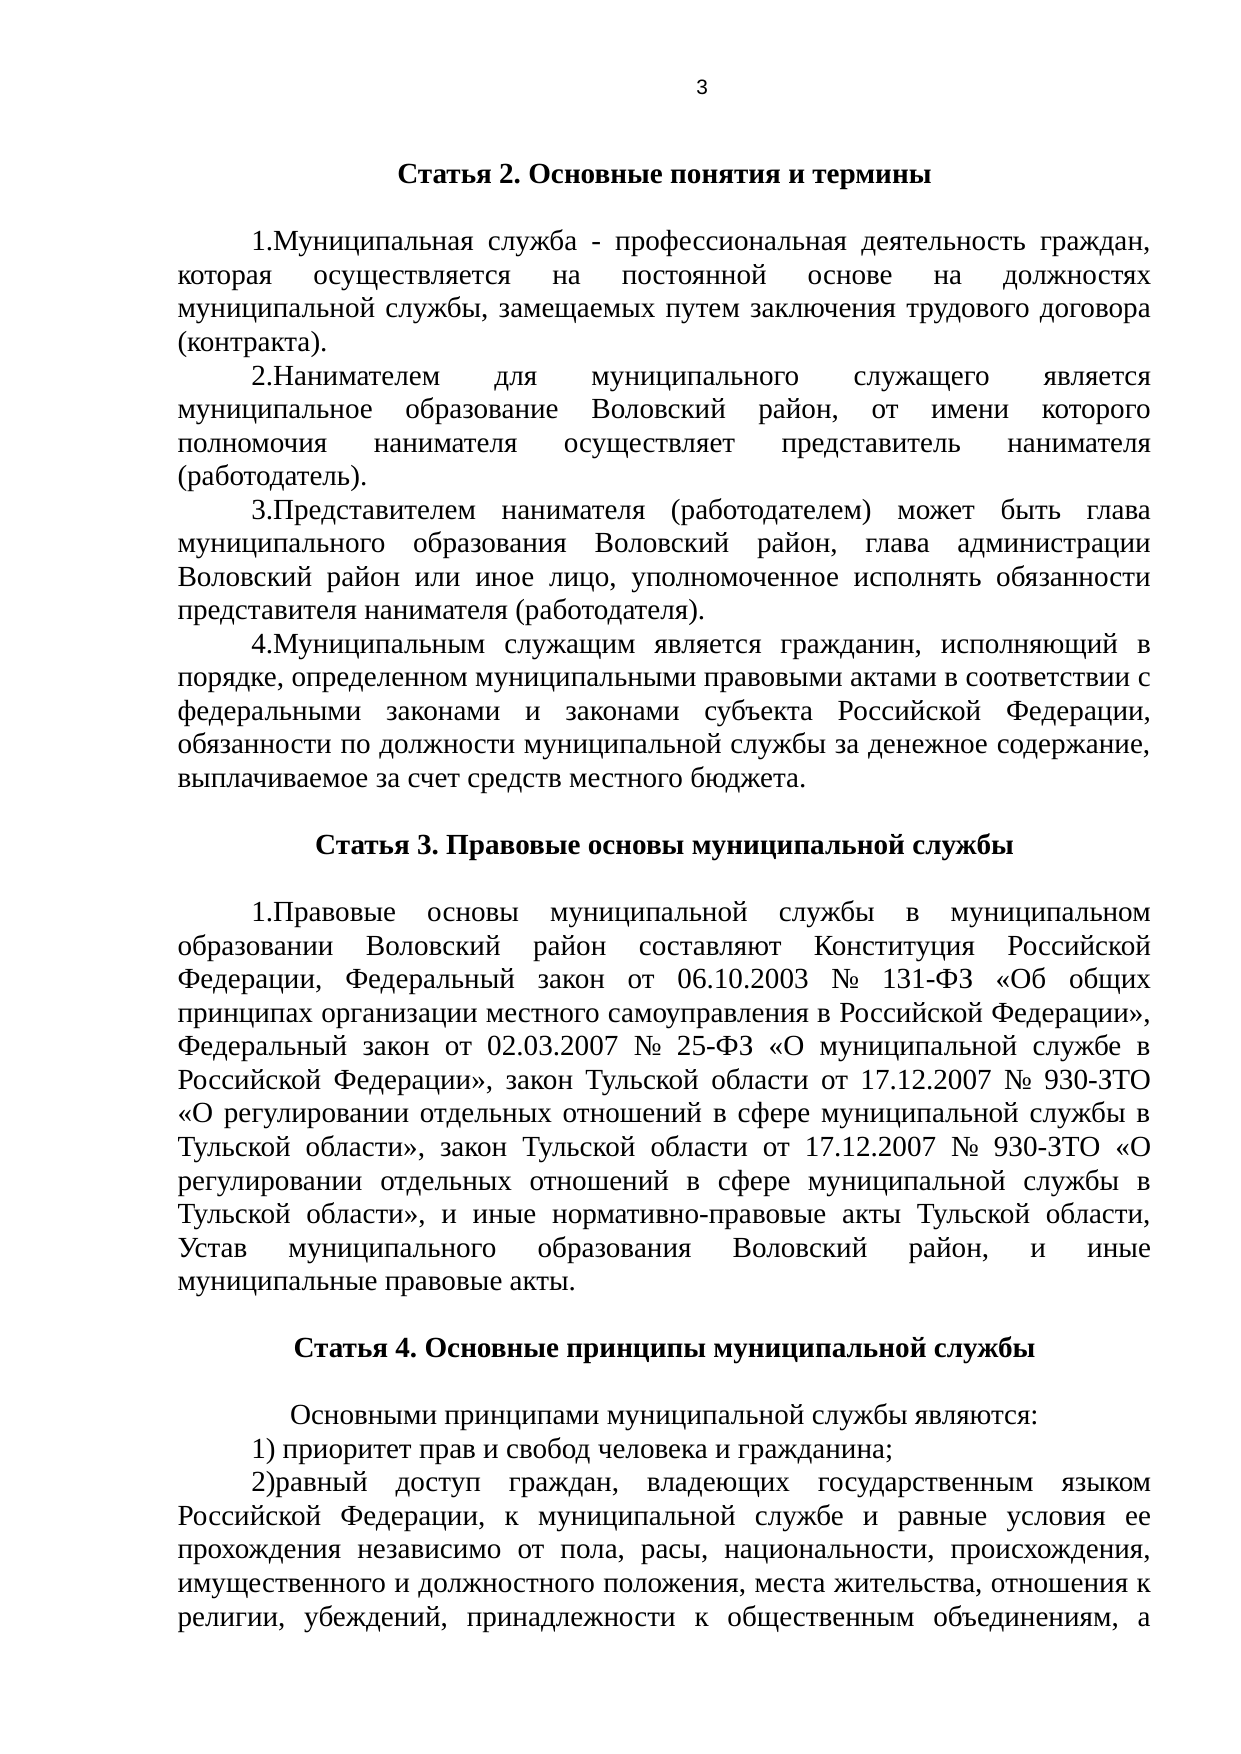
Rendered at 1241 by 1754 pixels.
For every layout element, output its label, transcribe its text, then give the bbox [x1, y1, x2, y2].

text 4.Муниципальным служащим является гражданин, исполняющий в порядке, определенном муниципальными правовыми актами в соответствии с федеральными законами и законами субъекта Российской Федерации, обязанности по должности муниципальной службы за денежное содержание, выплачиваемое за счет средств местного бюджета. [177, 626, 1152, 794]
text 1.Правовые основы муниципальной службы в муниципальном образовании Воловский район составляют Конституция Российской Федерации, Федеральный закон от 06.10.2003 № 131-ФЗ «Об общих принципах организации местного самоуправления в Российской Федерации», Федеральный закон от 02.03.2007 № 25-ФЗ «О муниципальной службе в Российской Федерации», закон Тульской области от 17.12.2007 № 930-ЗТО «О регулировании отдельных отношений в сфере муниципальной службы в Тульской области», закон Тульской области от 17.12.2007 № 930-ЗТО «О регулировании отдельных отношений в сфере муниципальной службы в Тульской области», и иные нормативно-правовые акты Тульской области, Устав муниципального образования Воловский район, и иные муниципальные правовые акты. [177, 894, 1152, 1297]
text 1.Муниципальная служба - профессиональная деятельность граждан, которая осуществляется на постоянной основе на должностях муниципальной службы, замещаемых путем заключения трудового договора (контракта). [177, 223, 1152, 358]
text 1) приоритет прав и свобод человека и гражданина; [177, 1431, 1152, 1464]
text Основными принципами муниципальной службы являются: [177, 1397, 1152, 1431]
text Статья 4. Основные принципы муниципальной службы [177, 1330, 1152, 1364]
text 3.Представителем нанимателя (работодателем) может быть глава муниципального образования Воловский район, глава администрации Воловский район или иное лицо, уполномоченное исполнять обязанности представителя нанимателя (работодателя). [177, 492, 1152, 626]
text Статья 3. Правовые основы муниципальной службы [177, 827, 1152, 861]
text Статья 2. Основные понятия и термины [177, 156, 1152, 190]
text 2.Нанимателем для муниципального служащего является муниципальное образование Воловский район, от имени которого полномочия нанимателя осуществляет представитель нанимателя (работодатель). [177, 358, 1152, 492]
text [177, 1464, 1152, 1632]
